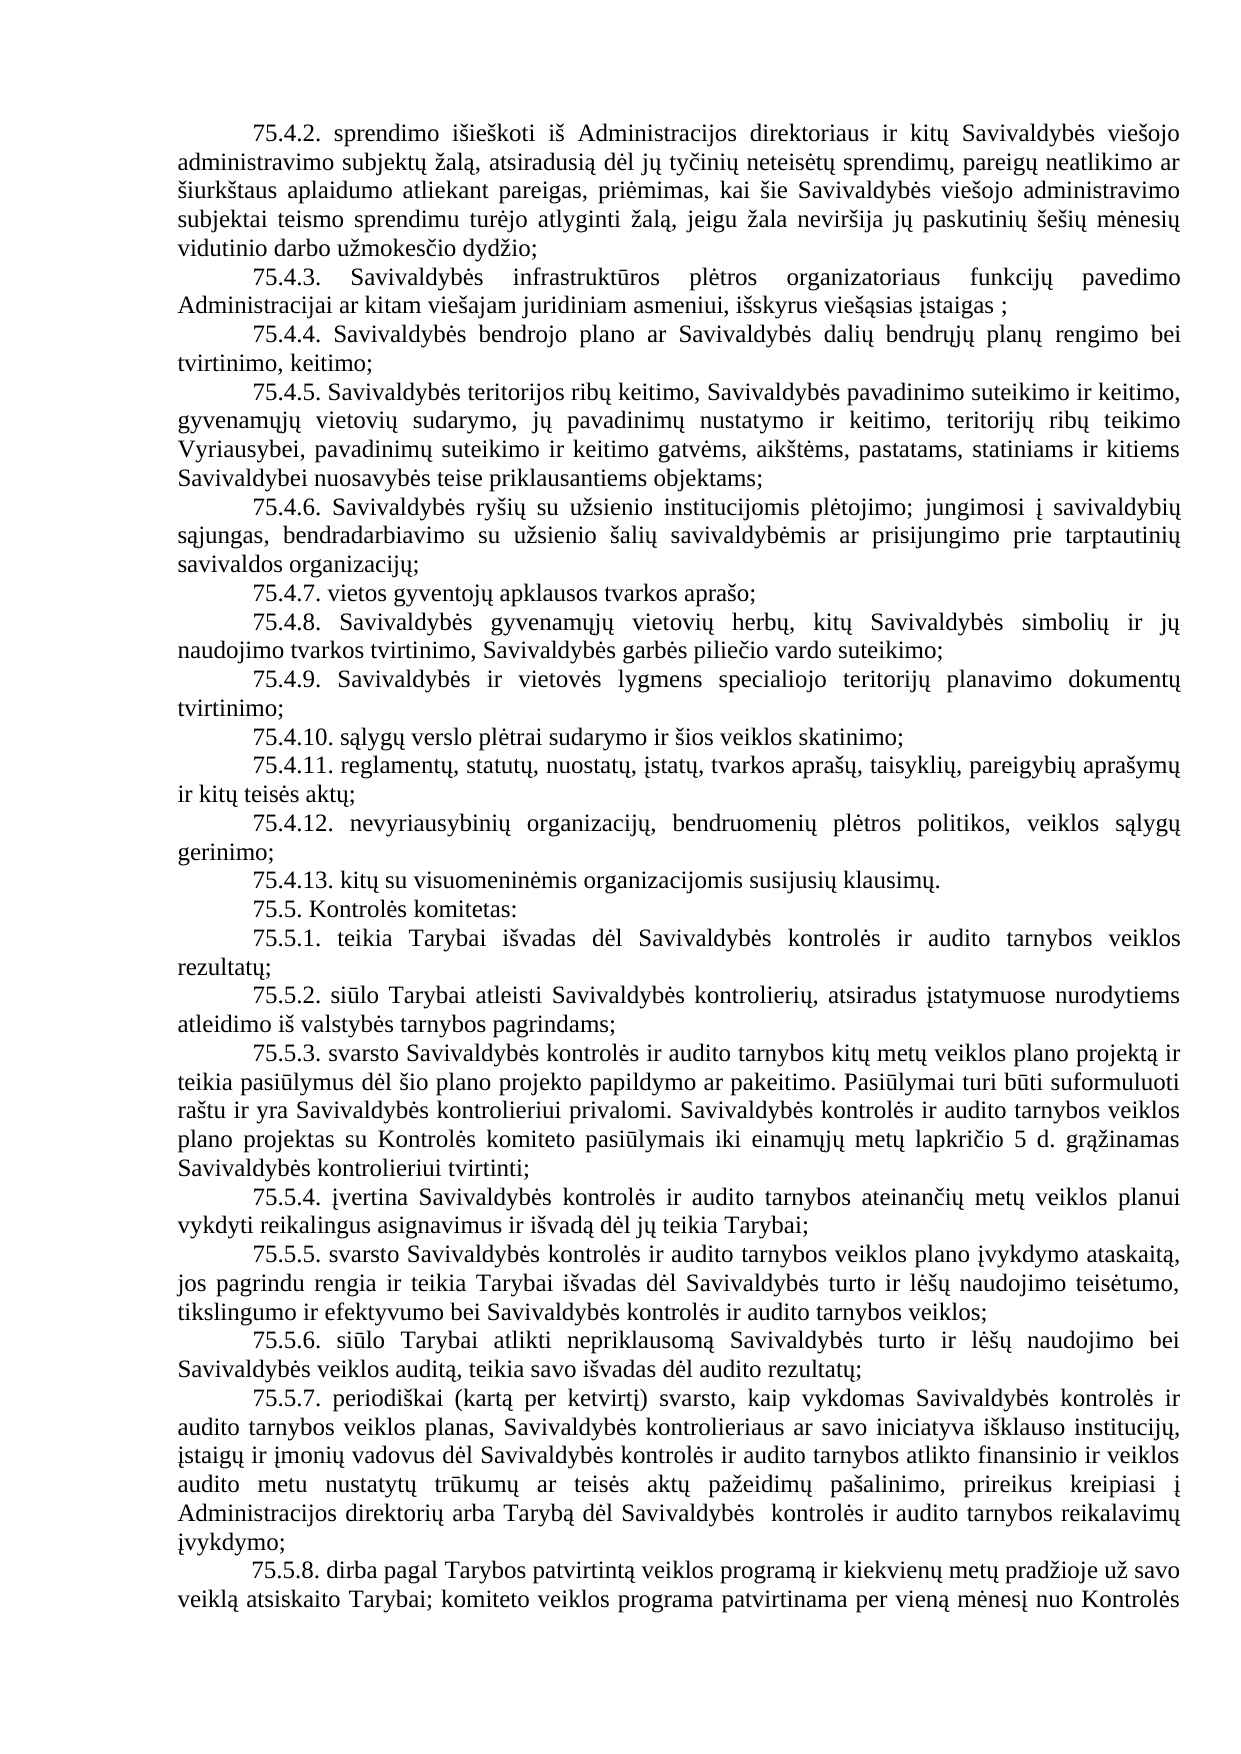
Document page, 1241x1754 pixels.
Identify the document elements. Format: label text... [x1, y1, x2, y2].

text 75.4.5. Savivaldybės teritorijos ribų keitimo, Savivaldybės pavadinimo suteikimo ir keitimo, gyvenamųjų vietovių sudarymo, jų pavadinimų nustatymo ir keitimo, teritorijų ribų teikimo Vyriausybei, pavadinimų suteikimo ir keitimo gatvėms, aikštėms, pastatams, statiniams ir kitiems Savivaldybei nuosavybės teise priklausantiems objektams; [177, 377, 1181, 492]
text 75.4.7. vietos gyventojų apklausos tvarkos aprašo; [177, 578, 1181, 607]
text 75.5.5. svarsto Savivaldybės kontrolės ir audito tarnybos veiklos plano įvykdymo ataskaitą, jos pagrindu rengia ir teikia Tarybai išvadas dėl Savivaldybės turto ir lėšų naudojimo teisėtumo, tikslingumo ir efektyvumo bei Savivaldybės kontrolės ir audito tarnybos veiklos; [177, 1239, 1181, 1326]
text 75.5.6. siūlo Tarybai atlikti nepriklausomą Savivaldybės turto ir lėšų naudojimo bei Savivaldybės veiklos auditą, teikia savo išvadas dėl audito rezultatų; [177, 1326, 1181, 1383]
text 75.4.12. nevyriausybinių organizacijų, bendruomenių plėtros politikos, veiklos sąlygų gerinimo; [177, 808, 1181, 866]
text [177, 1556, 1181, 1613]
text 75.5. Kontrolės komitetas: [177, 894, 1181, 923]
text 75.4.8. Savivaldybės gyvenamųjų vietovių herbų, kitų Savivaldybės simbolių ir jų naudojimo tvarkos tvirtinimo, Savivaldybės garbės piliečio vardo suteikimo; [177, 607, 1181, 664]
text 75.4.6. Savivaldybės ryšių su užsienio institucijomis plėtojimo; jungimosi į savivaldybių sąjungas, bendradarbiavimo su užsienio šalių savivaldybėmis ar prisijungimo prie tarptautinių savivaldos organizacijų; [177, 492, 1181, 578]
text 75.4.2. sprendimo išieškoti iš Administracijos direktoriaus ir kitų Savivaldybės viešojo administravimo subjektų žalą, atsiradusią dėl jų tyčinių neteisėtų sprendimų, pareigų neatlikimo ar šiurkštaus aplaidumo atliekant pareigas, priėmimas, kai šie Savivaldybės viešojo administravimo subjektai teismo sprendimu turėjo atlyginti žalą, jeigu žala neviršija jų paskutinių šešių mėnesių vidutinio darbo užmokesčio dydžio; [177, 118, 1181, 262]
text 75.4.13. kitų su visuomeninėmis organizacijomis susijusių klausimų. [177, 866, 1181, 894]
text 75.4.3. Savivaldybės infrastruktūros plėtros organizatoriaus funkcijų pavedimo Administracijai ar kitam viešajam juridiniam asmeniui, išskyrus viešąsias įstaigas ; [177, 262, 1181, 319]
text 75.5.3. svarsto Savivaldybės kontrolės ir audito tarnybos kitų metų veiklos plano projektą ir teikia pasiūlymus dėl šio plano projekto papildymo ar pakeitimo. Pasiūlymai turi būti suformuluoti raštu ir yra Savivaldybės kontrolieriui privalomi. Savivaldybės kontrolės ir audito tarnybos veiklos plano projektas su Kontrolės komiteto pasiūlymais iki einamųjų metų lapkričio 5 d. grąžinamas Savivaldybės kontrolieriui tvirtinti; [177, 1038, 1181, 1182]
text 75.4.11. reglamentų, statutų, nuostatų, įstatų, tvarkos aprašų, taisyklių, pareigybių aprašymų ir kitų teisės aktų; [177, 751, 1181, 808]
text 75.5.7. periodiškai (kartą per ketvirtį) svarsto, kaip vykdomas Savivaldybės kontrolės ir audito tarnybos veiklos planas, Savivaldybės kontrolieriaus ar savo iniciatyva išklauso institucijų, įstaigų ir įmonių vadovus dėl Savivaldybės kontrolės ir audito tarnybos atlikto finansinio ir veiklos audito metu nustatytų trūkumų ar teisės aktų pažeidimų pašalinimo, prireikus kreipiasi į Administracijos direktorių arba Tarybą dėl Savivaldybės kontrolės ir audito tarnybos reikalavimų įvykdymo; [177, 1383, 1181, 1556]
text 75.5.4. įvertina Savivaldybės kontrolės ir audito tarnybos ateinančių metų veiklos planui vykdyti reikalingus asignavimus ir išvadą dėl jų teikia Tarybai; [177, 1182, 1181, 1239]
text 75.5.2. siūlo Tarybai atleisti Savivaldybės kontrolierių, atsiradus įstatymuose nurodytiems atleidimo iš valstybės tarnybos pagrindams; [177, 981, 1181, 1038]
text 75.5.1. teikia Tarybai išvadas dėl Savivaldybės kontrolės ir audito tarnybos veiklos rezultatų; [177, 923, 1181, 981]
text 75.4.10. sąlygų verslo plėtrai sudarymo ir šios veiklos skatinimo; [177, 722, 1181, 751]
text 75.4.4. Savivaldybės bendrojo plano ar Savivaldybės dalių bendrųjų planų rengimo bei tvirtinimo, keitimo; [177, 319, 1181, 377]
text 75.4.9. Savivaldybės ir vietovės lygmens specialiojo teritorijų planavimo dokumentų tvirtinimo; [177, 664, 1181, 722]
